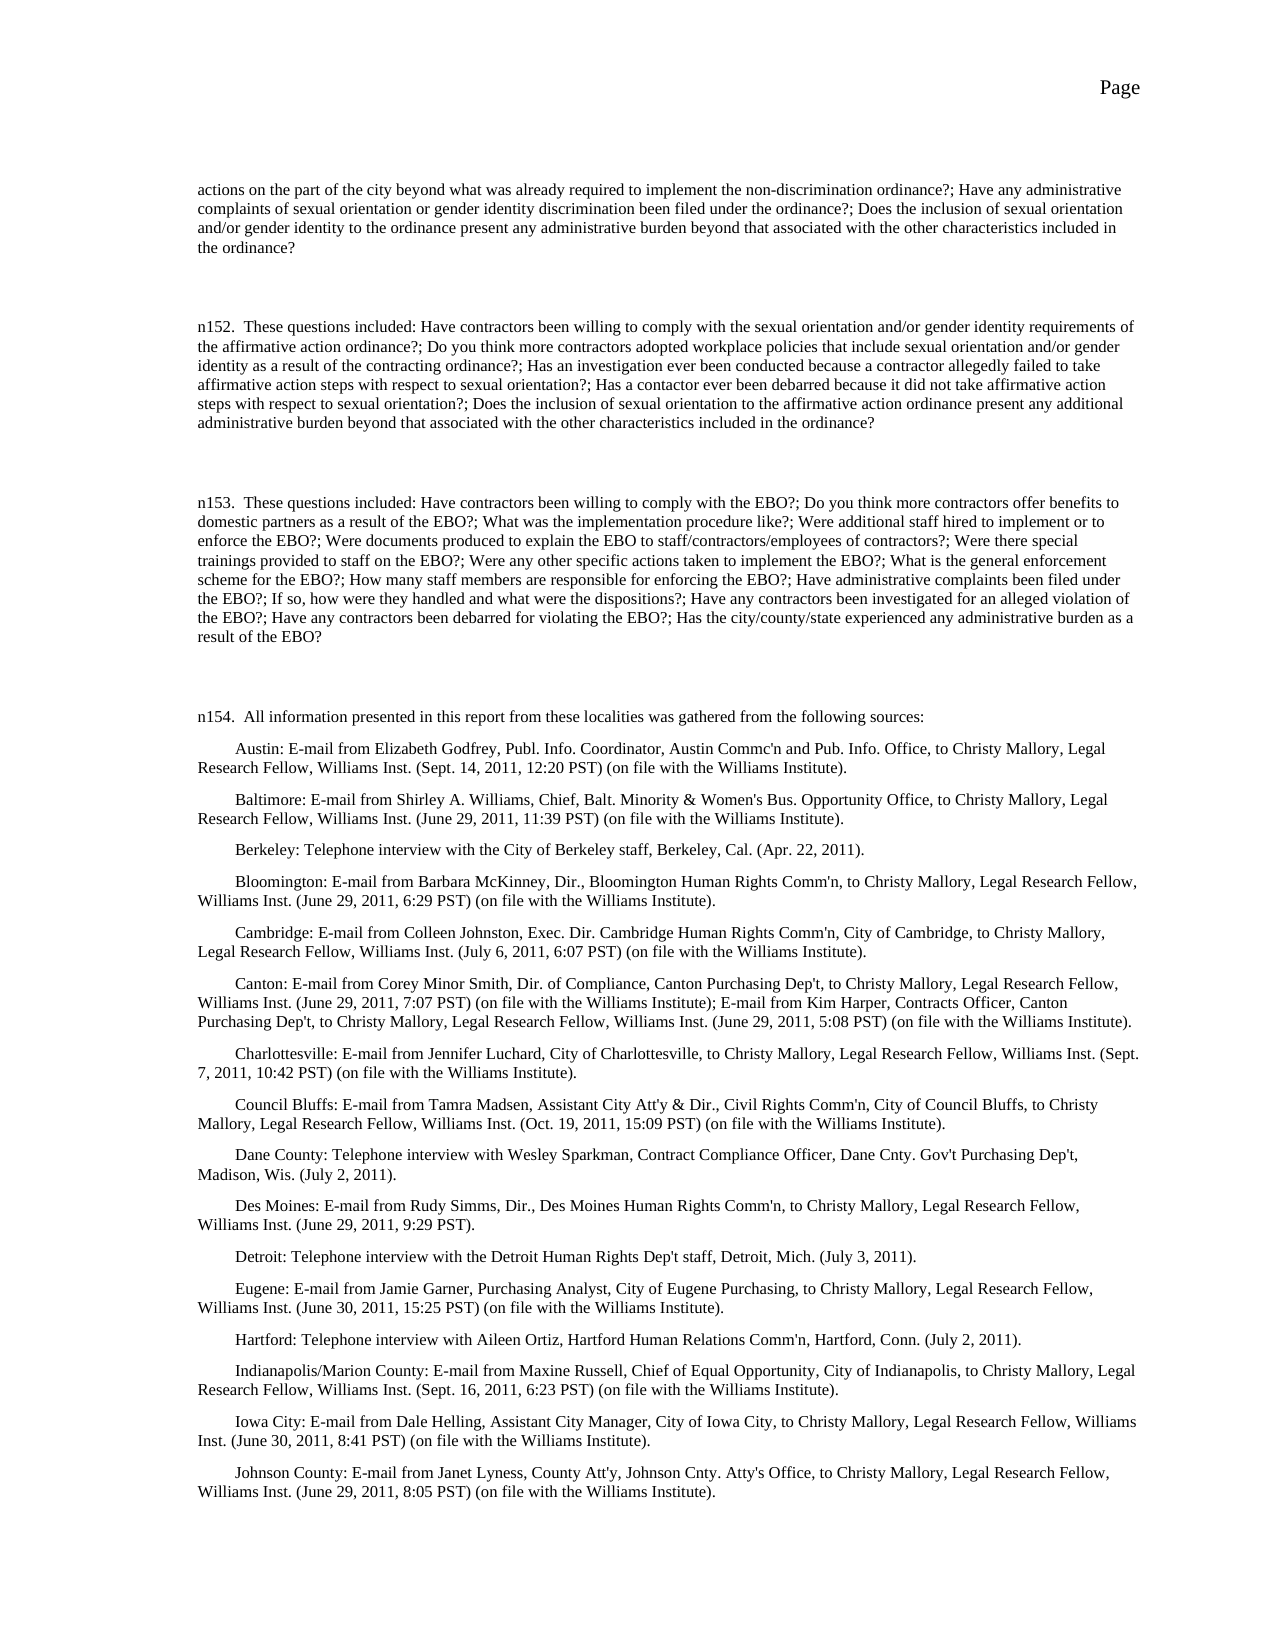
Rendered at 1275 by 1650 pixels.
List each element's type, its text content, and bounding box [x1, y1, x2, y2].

text Council Bluffs: E-mail from Tamra Madsen, Assistant City Att'y & Dir., Civil Rights Comm'n, City of Council Bluffs, to Christy Mallory, Legal Research Fellow, Williams Inst. (Oct. 19, 2011, 15:09 PST) (on file with the Williams Institute). [197, 1094, 1140, 1133]
text n152. These questions included: Have contractors been willing to comply with the sexual orientation and/or gender identity requirements of the affirmative action ordinance?; Do you think more contractors adopted workplace policies that include sexual orientation and/or gender identity as a result of the contracting ordinance?; Has an investigation ever been conducted because a contractor allegedly failed to take affirmative action steps with respect to sexual orientation?; Has a contactor ever been debarred because it did not take affirmative action steps with respect to sexual orientation?; Does the inclusion of sexual orientation to the affirmative action ordinance present any additional administrative burden beyond that associated with the other characteristics included in the ordinance? [197, 317, 1140, 432]
text Cambridge: E-mail from Colleen Johnston, Exec. Dir. Cambridge Human Rights Comm'n, City of Cambridge, to Christy Mallory, Legal Research Fellow, Williams Inst. (July 6, 2011, 6:07 PST) (on file with the Williams Institute). [197, 923, 1140, 961]
text Detroit: Telephone interview with the Detroit Human Rights Dep't staff, Detroit, Mich. (July 3, 2011). [197, 1247, 1140, 1266]
text Bloomington: E-mail from Barbara McKinney, Dir., Bloomington Human Rights Comm'n, to Christy Mallory, Legal Research Fellow, Williams Inst. (June 29, 2011, 6:29 PST) (on file with the Williams Institute). [197, 872, 1140, 910]
text Indianapolis/Marion County: E-mail from Maxine Russell, Chief of Equal Opportunity, City of Indianapolis, to Christy Mallory, Legal Research Fellow, Williams Inst. (Sept. 16, 2011, 6:23 PST) (on file with the Williams Institute). [197, 1361, 1140, 1399]
text Hartford: Telephone interview with Aileen Ortiz, Hartford Human Relations Comm'n, Hartford, Conn. (July 2, 2011). [197, 1329, 1140, 1348]
text Iowa City: E-mail from Dale Helling, Assistant City Manager, City of Iowa City, to Christy Mallory, Legal Research Fellow, Williams Inst. (June 30, 2011, 8:41 PST) (on file with the Williams Institute). [197, 1412, 1140, 1450]
text Baltimore: E-mail from Shirley A. Williams, Chief, Balt. Minority & Women's Bus. Opportunity Office, to Christy Mallory, Legal Research Fellow, Williams Inst. (June 29, 2011, 11:39 PST) (on file with the Williams Institute). [197, 789, 1140, 828]
text Des Moines: E-mail from Rudy Simms, Dir., Des Moines Human Rights Comm'n, to Christy Mallory, Legal Research Fellow, Williams Inst. (June 29, 2011, 9:29 PST). [197, 1196, 1140, 1234]
text Berkeley: Telephone interview with the City of Berkeley staff, Berkeley, Cal. (Apr. 22, 2011). [197, 840, 1140, 859]
text n153. These questions included: Have contractors been willing to comply with the EBO?; Do you think more contractors offer benefits to domestic partners as a result of the EBO?; What was the implementation procedure like?; Were additional staff hired to implement or to enforce the EBO?; Were documents produced to explain the EBO to staff/contractors/employees of contractors?; Were there special trainings provided to staff on the EBO?; Were any other specific actions taken to implement the EBO?; What is the general enforcement scheme for the EBO?; How many staff members are responsible for enforcing the EBO?; Have administrative complaints been filed under the EBO?; If so, how were they handled and what were the dispositions?; Have any contractors been investigated for an alleged violation of the EBO?; Have any contractors been debarred for violating the EBO?; Has the city/county/state experienced any administrative burden as a result of the EBO? [197, 493, 1140, 646]
text Austin: E-mail from Elizabeth Godfrey, Publ. Info. Coordinator, Austin Commc'n and Pub. Info. Office, to Christy Mallory, Legal Research Fellow, Williams Inst. (Sept. 14, 2011, 12:20 PST) (on file with the Williams Institute). [197, 738, 1140, 777]
text n154. All information presented in this report from these localities was gathered from the following sources: [197, 707, 1140, 726]
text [197, 180, 1140, 257]
text Dane County: Telephone interview with Wesley Sparkman, Contract Compliance Officer, Dane Cnty. Gov't Purchasing Dep't, Madison, Wis. (July 2, 2011). [197, 1145, 1140, 1183]
text Eugene: E-mail from Jamie Garner, Purchasing Analyst, City of Eugene Purchasing, to Christy Mallory, Legal Research Fellow, Williams Inst. (June 30, 2011, 15:25 PST) (on file with the Williams Institute). [197, 1278, 1140, 1317]
text Charlottesville: E-mail from Jennifer Luchard, City of Charlottesville, to Christy Mallory, Legal Research Fellow, Williams Inst. (Sept. 7, 2011, 10:42 PST) (on file with the Williams Institute). [197, 1043, 1140, 1082]
text Johnson County: E-mail from Janet Lyness, County Att'y, Johnson Cnty. Atty's Office, to Christy Mallory, Legal Research Fellow, Williams Inst. (June 29, 2011, 8:05 PST) (on file with the Williams Institute). [197, 1463, 1140, 1501]
text Canton: E-mail from Corey Minor Smith, Dir. of Compliance, Canton Purchasing Dep't, to Christy Mallory, Legal Research Fellow, Williams Inst. (June 29, 2011, 7:07 PST) (on file with the Williams Institute); E-mail from Kim Harper, Contracts Officer, Canton Purchasing Dep't, to Christy Mallory, Legal Research Fellow, Williams Inst. (June 29, 2011, 5:08 PST) (on file with the Williams Institute). [197, 973, 1140, 1031]
